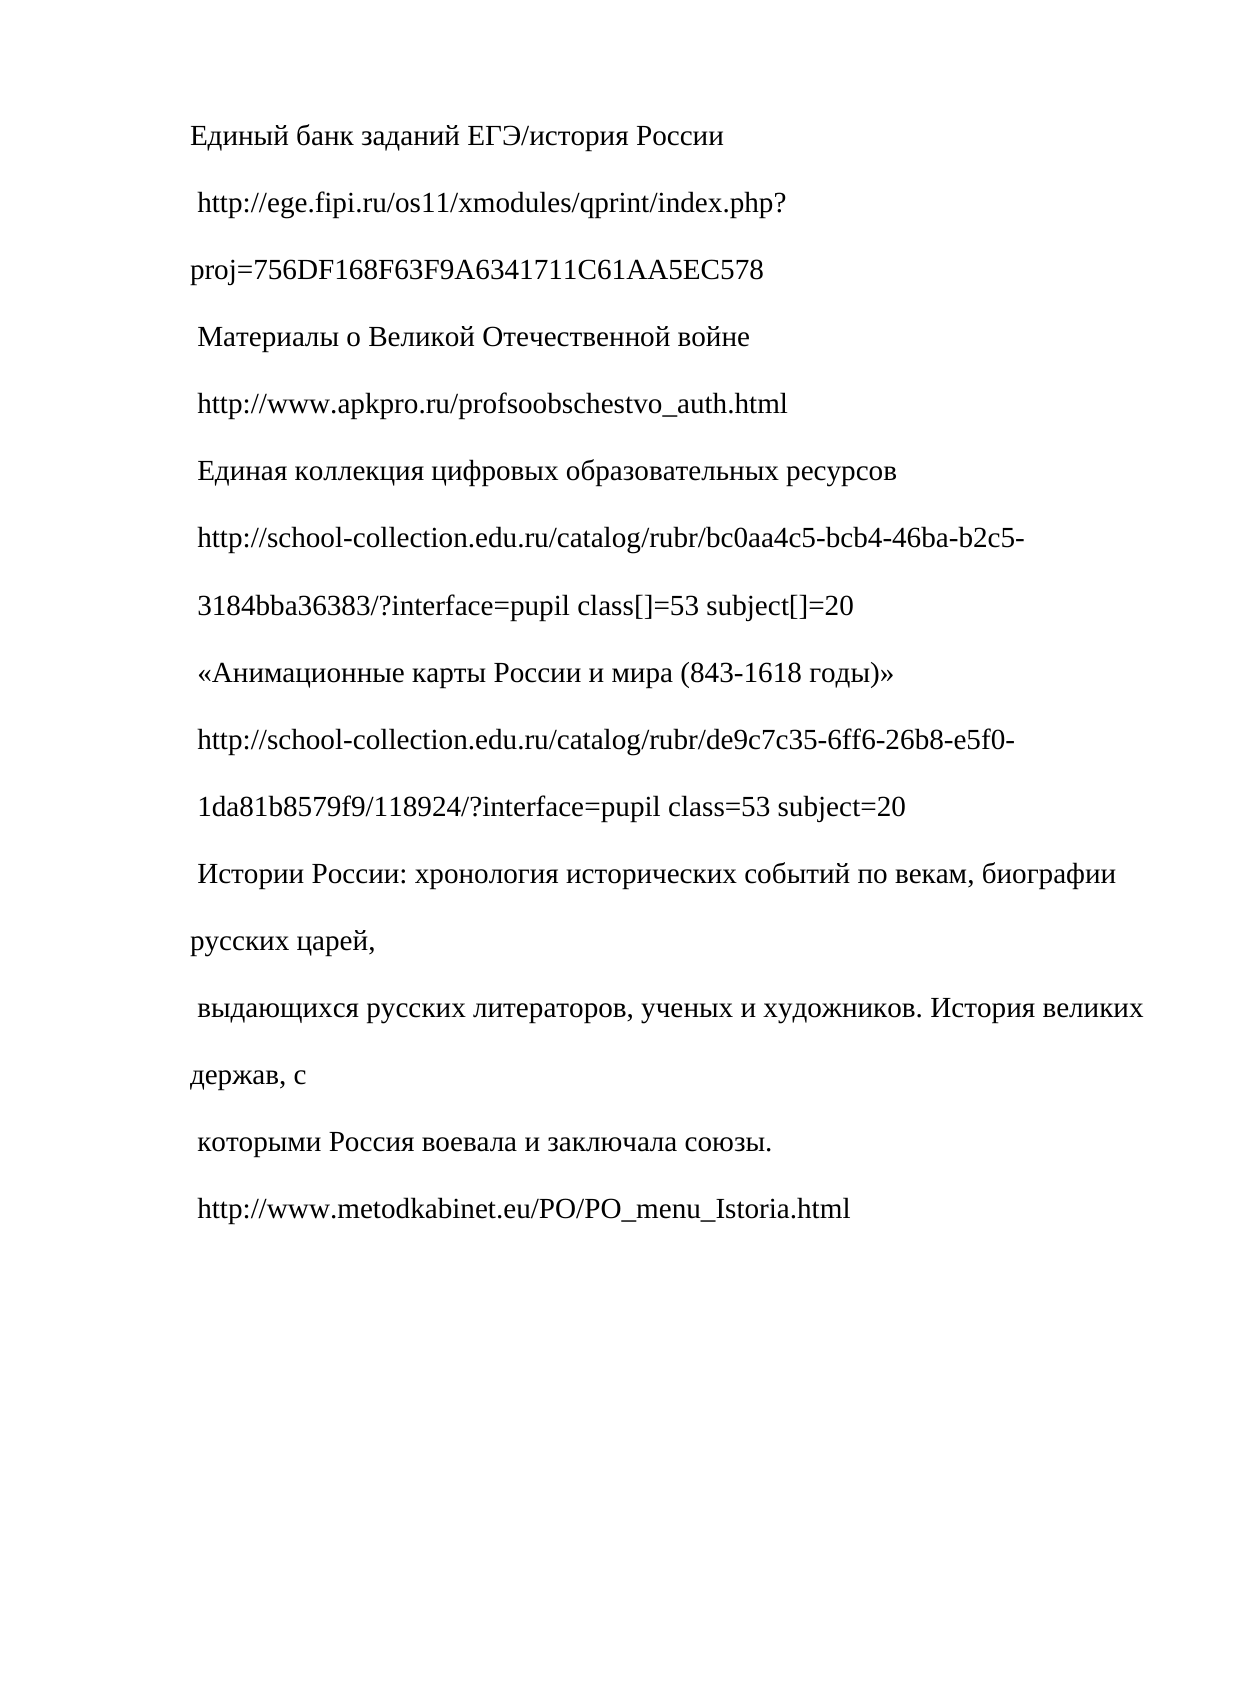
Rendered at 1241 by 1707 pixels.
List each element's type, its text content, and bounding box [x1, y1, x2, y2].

text Единый банк заданий ЕГЭ/история России http://ege.fipi.ru/os11/xmodules/qprint/index.php?proj=756DF168F63F9A6341711C61AA5EC578 Материалы о Великой Отечественной войне http://www.apkpro.ru/profsoobschestvo_auth.html Единая коллекция цифровых образовательных ресурсов http://school-collection.edu.ru/catalog/rubr/bc0aa4c5-bcb4-46ba-b2c5- 3184bba36383/?interface=pupil class[]=53 subject[]=20 «Анимационные карты России и мира (843-1618 годы)» http://school-collection.edu.ru/catalog/rubr/de9c7c35-6ff6-26b8-e5f0- 1da81b8579f9/118924/?interface=pupil class=53 subject=20 Истории России: хронология исторических событий по векам, биографии русских царей, выдающихся русских литераторов, ученых и художников. История великих держав, с которыми Россия воевала и заключала союзы. http://www.metodkabinet.eu/PO/PO_menu_Istoria.html [190, 118, 1152, 1225]
